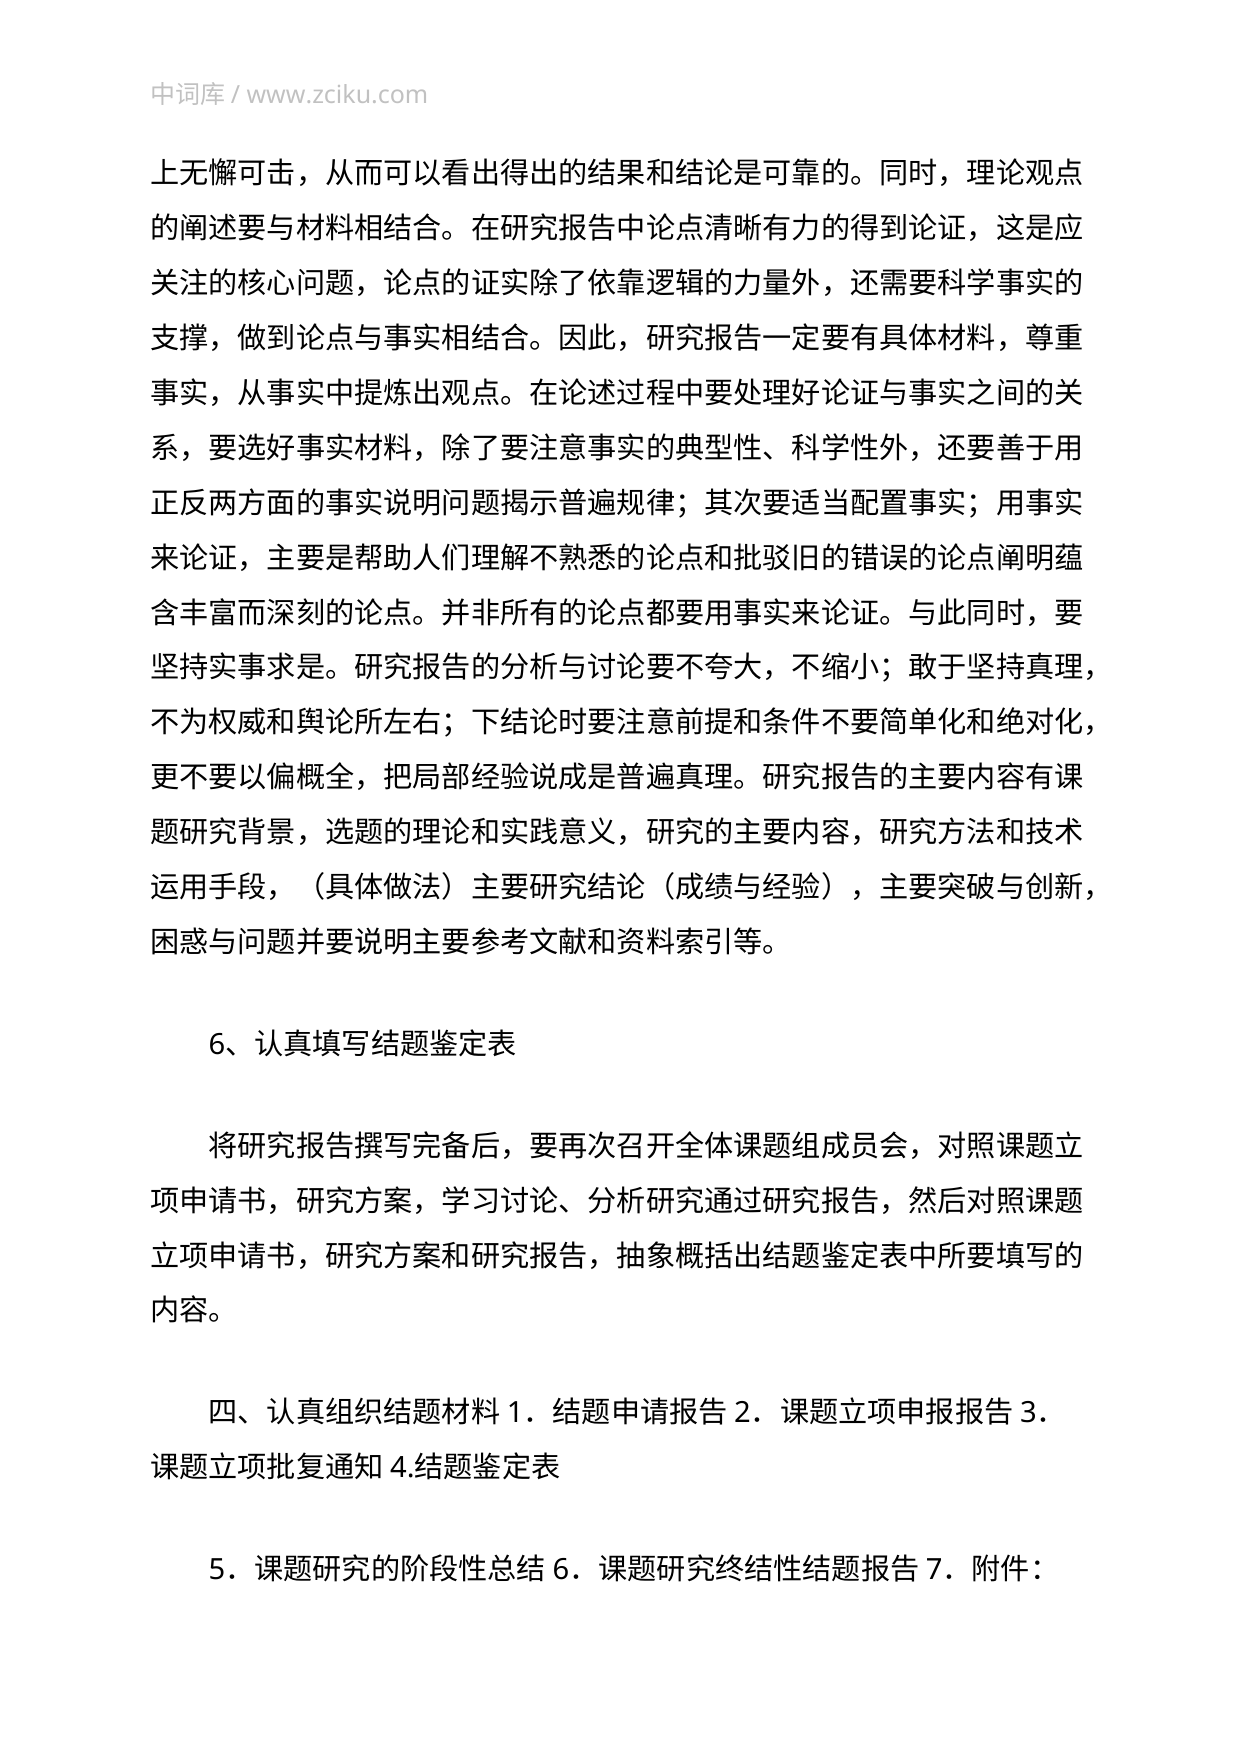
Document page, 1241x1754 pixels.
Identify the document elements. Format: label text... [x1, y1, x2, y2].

text 5．课题研究的阶段性总结 6．课题研究终结性结题报告 7．附件： [150, 1546, 1090, 1588]
text 将研究报告撰写完备后，要再次召开全体课题组成员会，对照课题立项申请书，研究方案，学习讨论、分析研究通过研究报告，然后对照课题立项申请书，研究方案和研究报告，抽象概括出结题鉴定表中所要填写的内容。 [150, 1122, 1090, 1329]
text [150, 150, 1090, 961]
text 四、认真组织结题材料 1．结题申请报告 2．课题立项申报报告 3．课题立项批复通知 4.结题鉴定表 [150, 1389, 1090, 1486]
text 6、认真填写结题鉴定表 [150, 1020, 1090, 1063]
